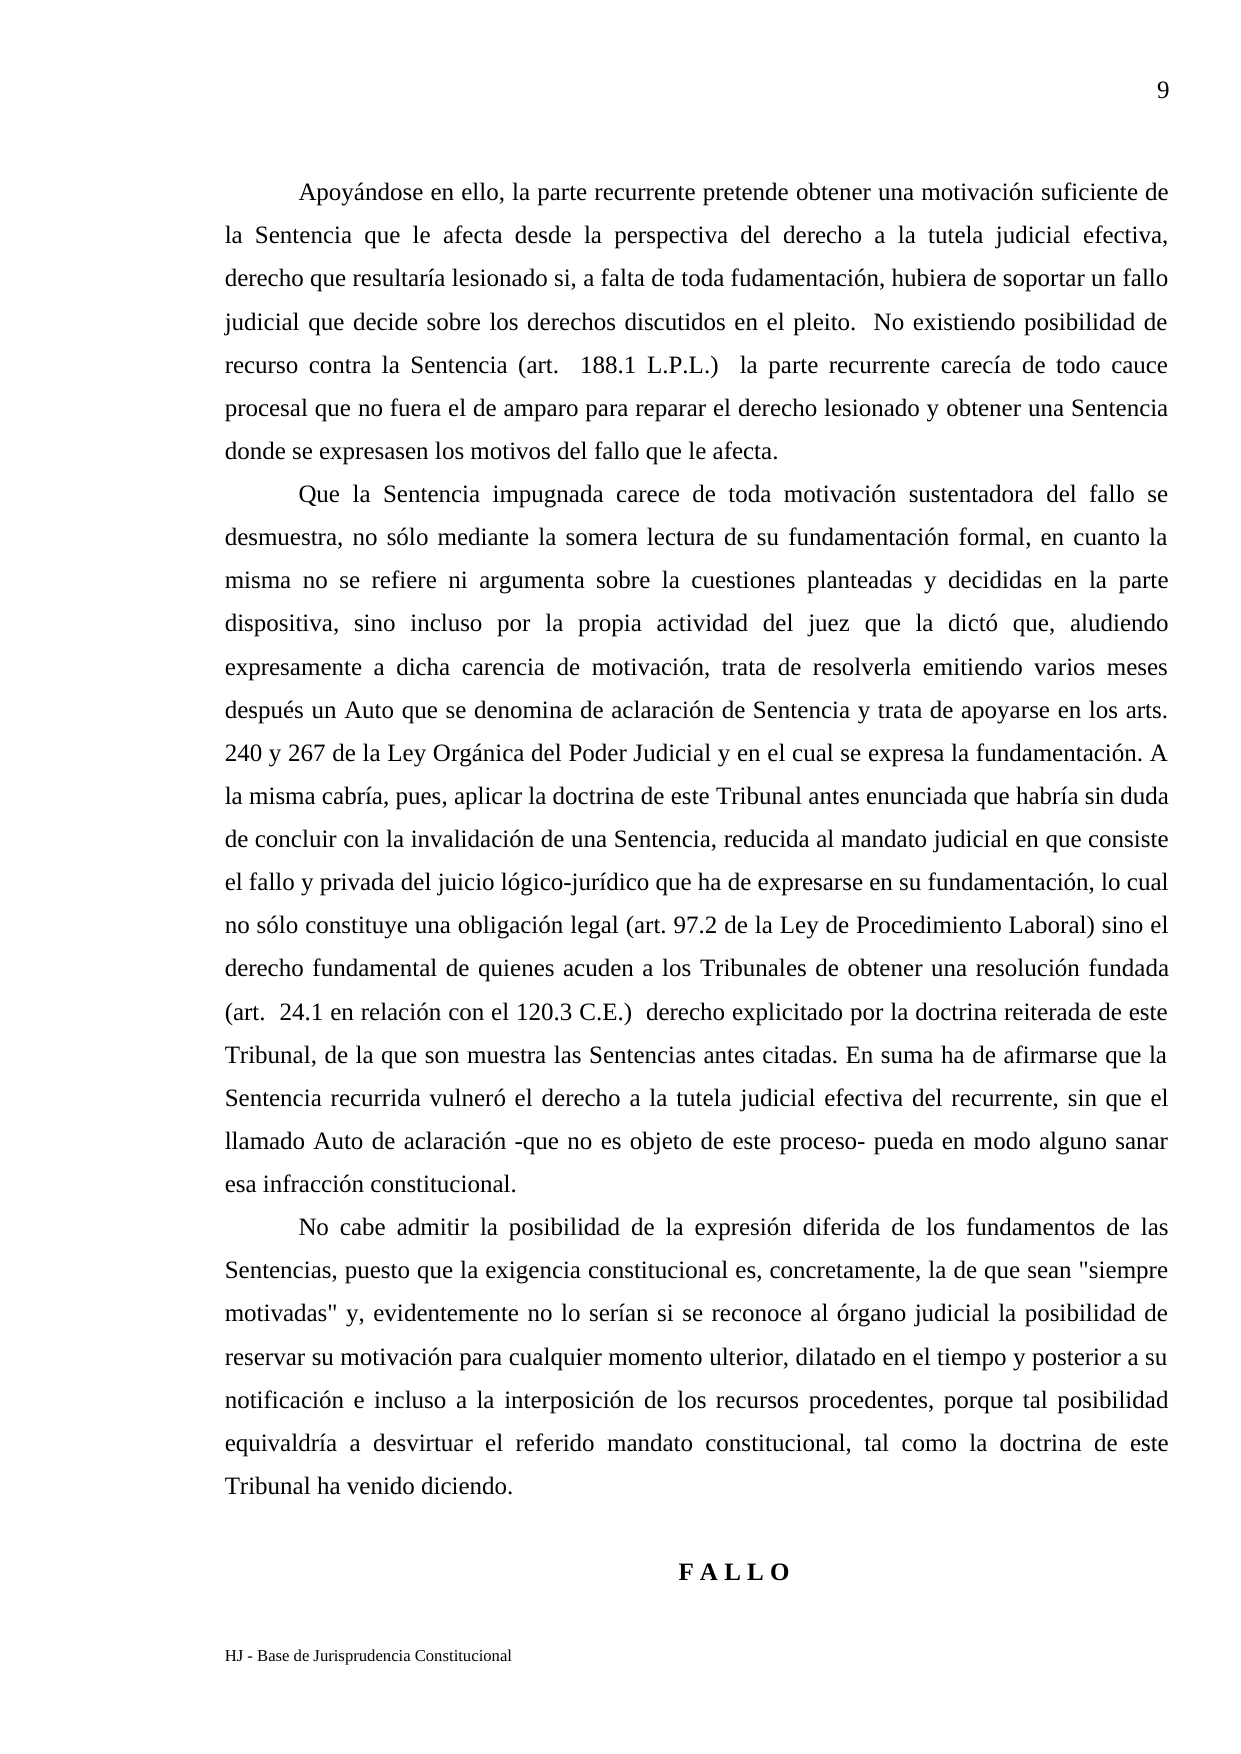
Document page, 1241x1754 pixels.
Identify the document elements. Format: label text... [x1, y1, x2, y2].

text Apoyándose en ello, la parte recurrente pretende obtener una motivación suficiente de la Sentencia que le afecta desde la perspectiva del derecho a la tutela judicial efectiva, derecho que resultaría lesionado si, a falta de toda fudamentación, hubiera de soportar un fallo judicial que decide sobre los derechos discutidos en el pleito. No existiendo posibilidad de recurso contra la Sentencia (art. 188.1 L.P.L.) la parte recurrente carecía de todo cauce procesal que no fuera el de amparo para reparar el derecho lesionado y obtener una Sentencia donde se expresasen los motivos del fallo que le afecta. [224, 177, 1169, 465]
text Que la Sentencia impugnada carece de toda motivación sustentadora del fallo se desmuestra, no sólo mediante la somera lectura de su fundamentación formal, en cuanto la misma no se refiere ni argumenta sobre la cuestiones planteadas y decididas en la parte dispositiva, sino incluso por la propia actividad del juez que la dictó que, aludiendo expresamente a dicha carencia de motivación, trata de resolverla emitiendo varios meses después un Auto que se denomina de aclaración de Sentencia y trata de apoyarse en los arts. 240 y 267 de la Ley Orgánica del Poder Judicial y en el cual se expresa la fundamentación. A la misma cabría, pues, aplicar la doctrina de este Tribunal antes enunciada que habría sin duda de concluir con la invalidación de una Sentencia, reducida al mandato judicial en que consiste el fallo y privada del juicio lógico-jurídico que ha de expresarse en su fundamentación, lo cual no sólo constituye una obligación legal (art. 97.2 de la Ley de Procedimiento Laboral) sino el derecho fundamental de quienes acuden a los Tribunales de obtener una resolución fundada (art. 24.1 en relación con el 120.3 C.E.) derecho explicitado por la doctrina reiterada de este Tribunal, de la que son muestra las Sentencias antes citadas. En suma ha de afirmarse que la Sentencia recurrida vulneró el derecho a la tutela judicial efectiva del recurrente, sin que el llamado Auto de aclaración -que no es objeto de este proceso- pueda en modo alguno sanar esa infracción constitucional. [224, 479, 1169, 1198]
subtitle F A L L O [224, 1557, 1169, 1586]
text No cabe admitir la posibilidad de la expresión diferida de los fundamentos de las Sentencias, puesto que la exigencia constitucional es, concretamente, la de que sean "siempre motivadas" y, evidentemente no lo serían si se reconoce al órgano judicial la posibilidad de reservar su motivación para cualquier momento ulterior, dilatado en el tiempo y posterior a su notificación e incluso a la interposición de los recursos procedentes, porque tal posibilidad equivaldría a desvirtuar el referido mandato constitucional, tal como la doctrina de este Tribunal ha venido diciendo. [224, 1212, 1169, 1500]
